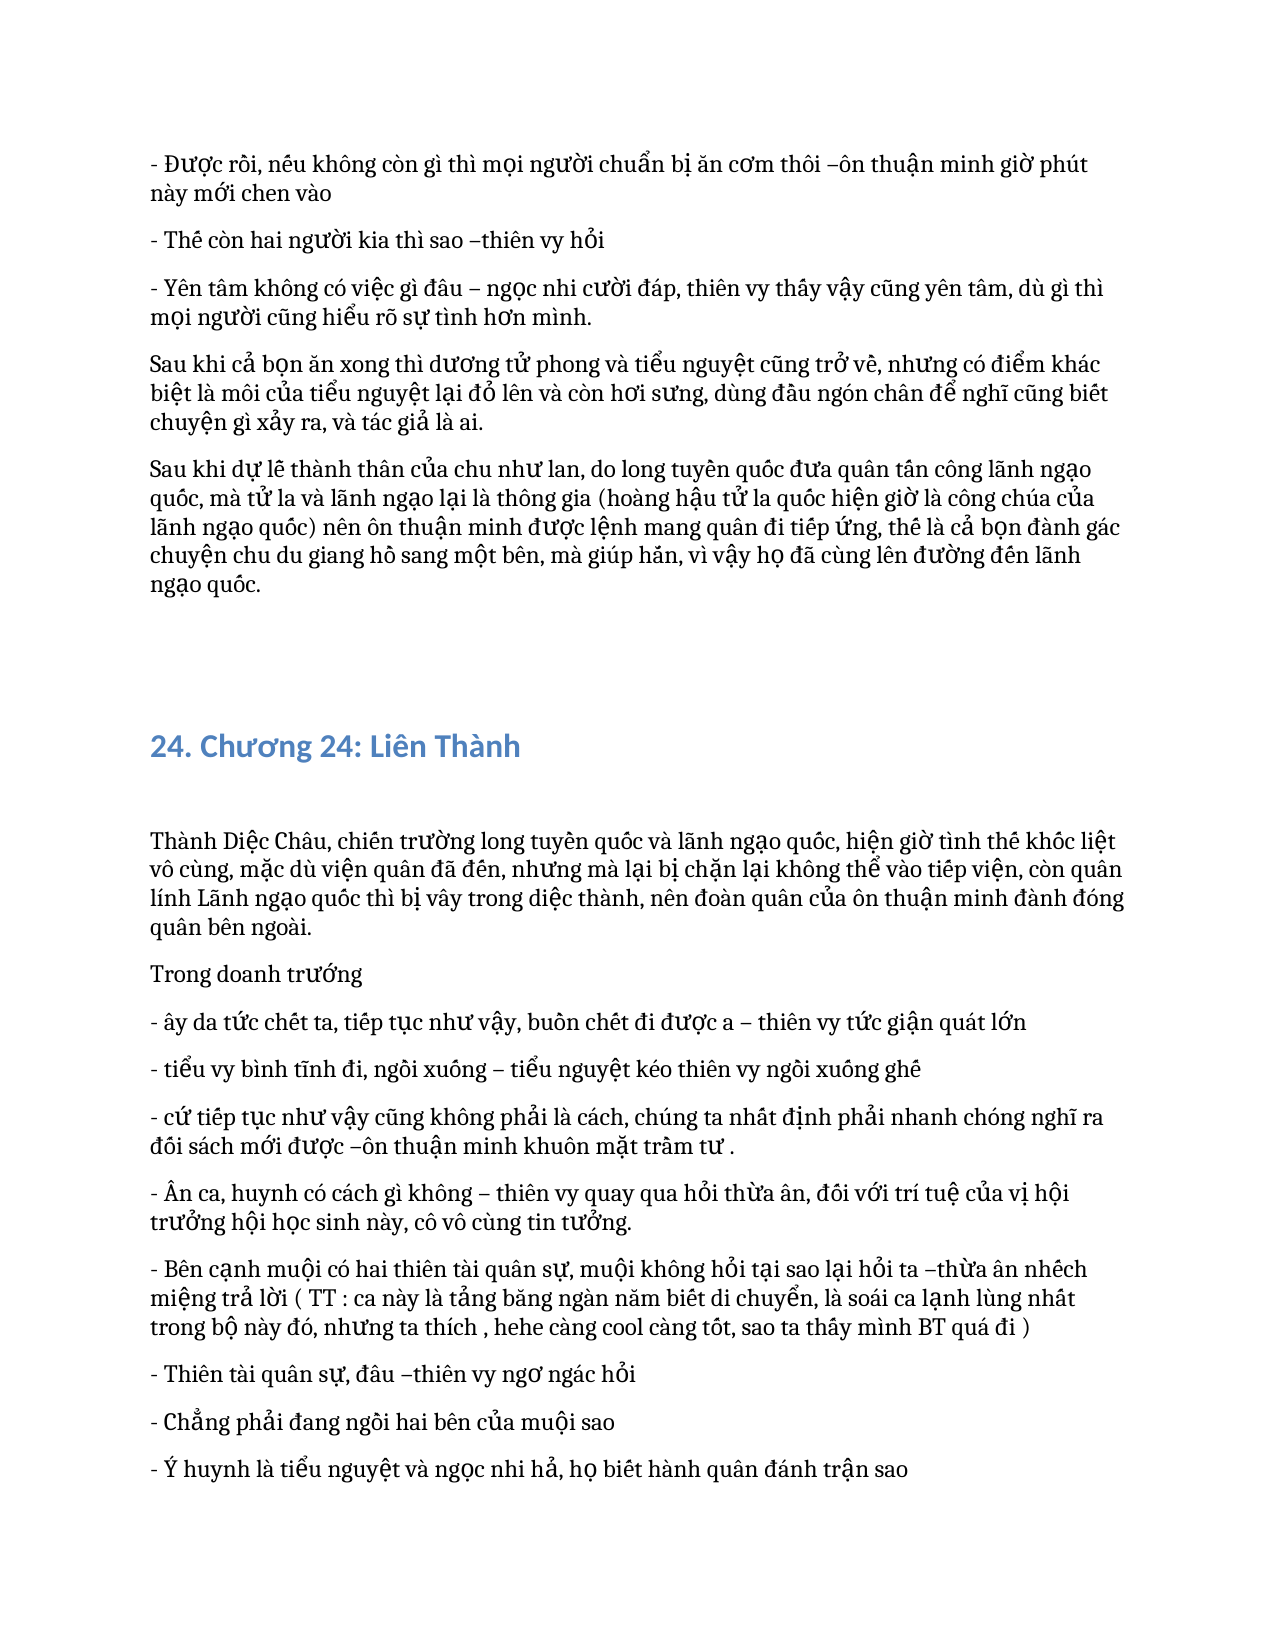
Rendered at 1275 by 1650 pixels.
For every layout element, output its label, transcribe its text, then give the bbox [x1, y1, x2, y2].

text - Ý huynh là tiểu nguyệt và ngọc nhi hả, họ biết hành quân đánh trận sao [150, 1455, 1125, 1484]
text - Ân ca, huynh có cách gì không – thiên vy quay qua hỏi thừa ân, đối với trí tuệ của vị hội trưởng hội học sinh này, cô vô cùng tin tưởng. [150, 1179, 1125, 1237]
text Sau khi dự lễ thành thân của chu như lan, do long tuyền quốc đưa quân tấn công lãnh ngạo quốc, mà tử la và lãnh ngạo lại là thông gia (hoàng hậu tử la quốc hiện giờ là công chúa của lãnh ngạo quốc) nên ôn thuận minh được lệnh mang quân đi tiếp ứng, thế là cả bọn đành gác chuyện chu du giang hồ sang một bên, mà giúp hắn, vì vậy họ đã cùng lên đường đến lãnh ngạo quốc. [150, 455, 1125, 599]
text - Bên cạnh muội có hai thiên tài quân sự, muội không hỏi tại sao lại hỏi ta –thừa ân nhếch miệng trả lời ( TT : ca này là tảng băng ngàn năm biết di chuyển, là soái ca lạnh lùng nhất trong bộ này đó, nhưng ta thích , hehe càng cool càng tốt, sao ta thấy mình BT quá đi ) [150, 1255, 1125, 1342]
text - Thiên tài quân sự, đâu –thiên vy ngơ ngác hỏi [150, 1360, 1125, 1389]
subtitle 24. Chương 24: Liên Thành [150, 724, 1125, 765]
text - Thế còn hai người kia thì sao –thiên vy hỏi [150, 226, 1125, 255]
text - Chẳng phải đang ngồi hai bên của muội sao [150, 1408, 1125, 1437]
text Trong doanh trướng [150, 960, 1125, 989]
text - tiểu vy bình tĩnh đi, ngồi xuống – tiểu nguyệt kéo thiên vy ngồi xuống ghế [150, 1055, 1125, 1084]
text - ây da tức chết ta, tiếp tục như vậy, buồn chết đi được a – thiên vy tức giận quát lớn [150, 1008, 1125, 1037]
text - cứ tiếp tục như vậy cũng không phải là cách, chúng ta nhất định phải nhanh chóng nghĩ ra đối sách mới được –ôn thuận minh khuôn mặt trầm tư . [150, 1103, 1125, 1160]
text - Được rồi, nếu không còn gì thì mọi người chuẩn bị ăn cơm thôi –ôn thuận minh giờ phút này mới chen vào [150, 150, 1125, 207]
text Sau khi cả bọn ăn xong thì dương tử phong và tiểu nguyệt cũng trở về, nhưng có điểm khác biệt là môi của tiểu nguyệt lại đỏ lên và còn hơi sưng, dùng đầu ngón chân để nghĩ cũng biết chuyện gì xảy ra, và tác giả là ai. [150, 350, 1125, 436]
text Thành Diệc Châu, chiến trường long tuyền quốc và lãnh ngạo quốc, hiện giờ tình thế khốc liệt vô cùng, mặc dù viện quân đã đến, nhưng mà lại bị chặn lại không thể vào tiếp viện, còn quân lính Lãnh ngạo quốc thì bị vây trong diệc thành, nên đoàn quân của ôn thuận minh đành đóng quân bên ngoài. [150, 769, 1125, 942]
text - Yên tâm không có việc gì đâu – ngọc nhi cười đáp, thiên vy thấy vậy cũng yên tâm, dù gì thì mọi người cũng hiểu rõ sự tình hơn mình. [150, 274, 1125, 331]
